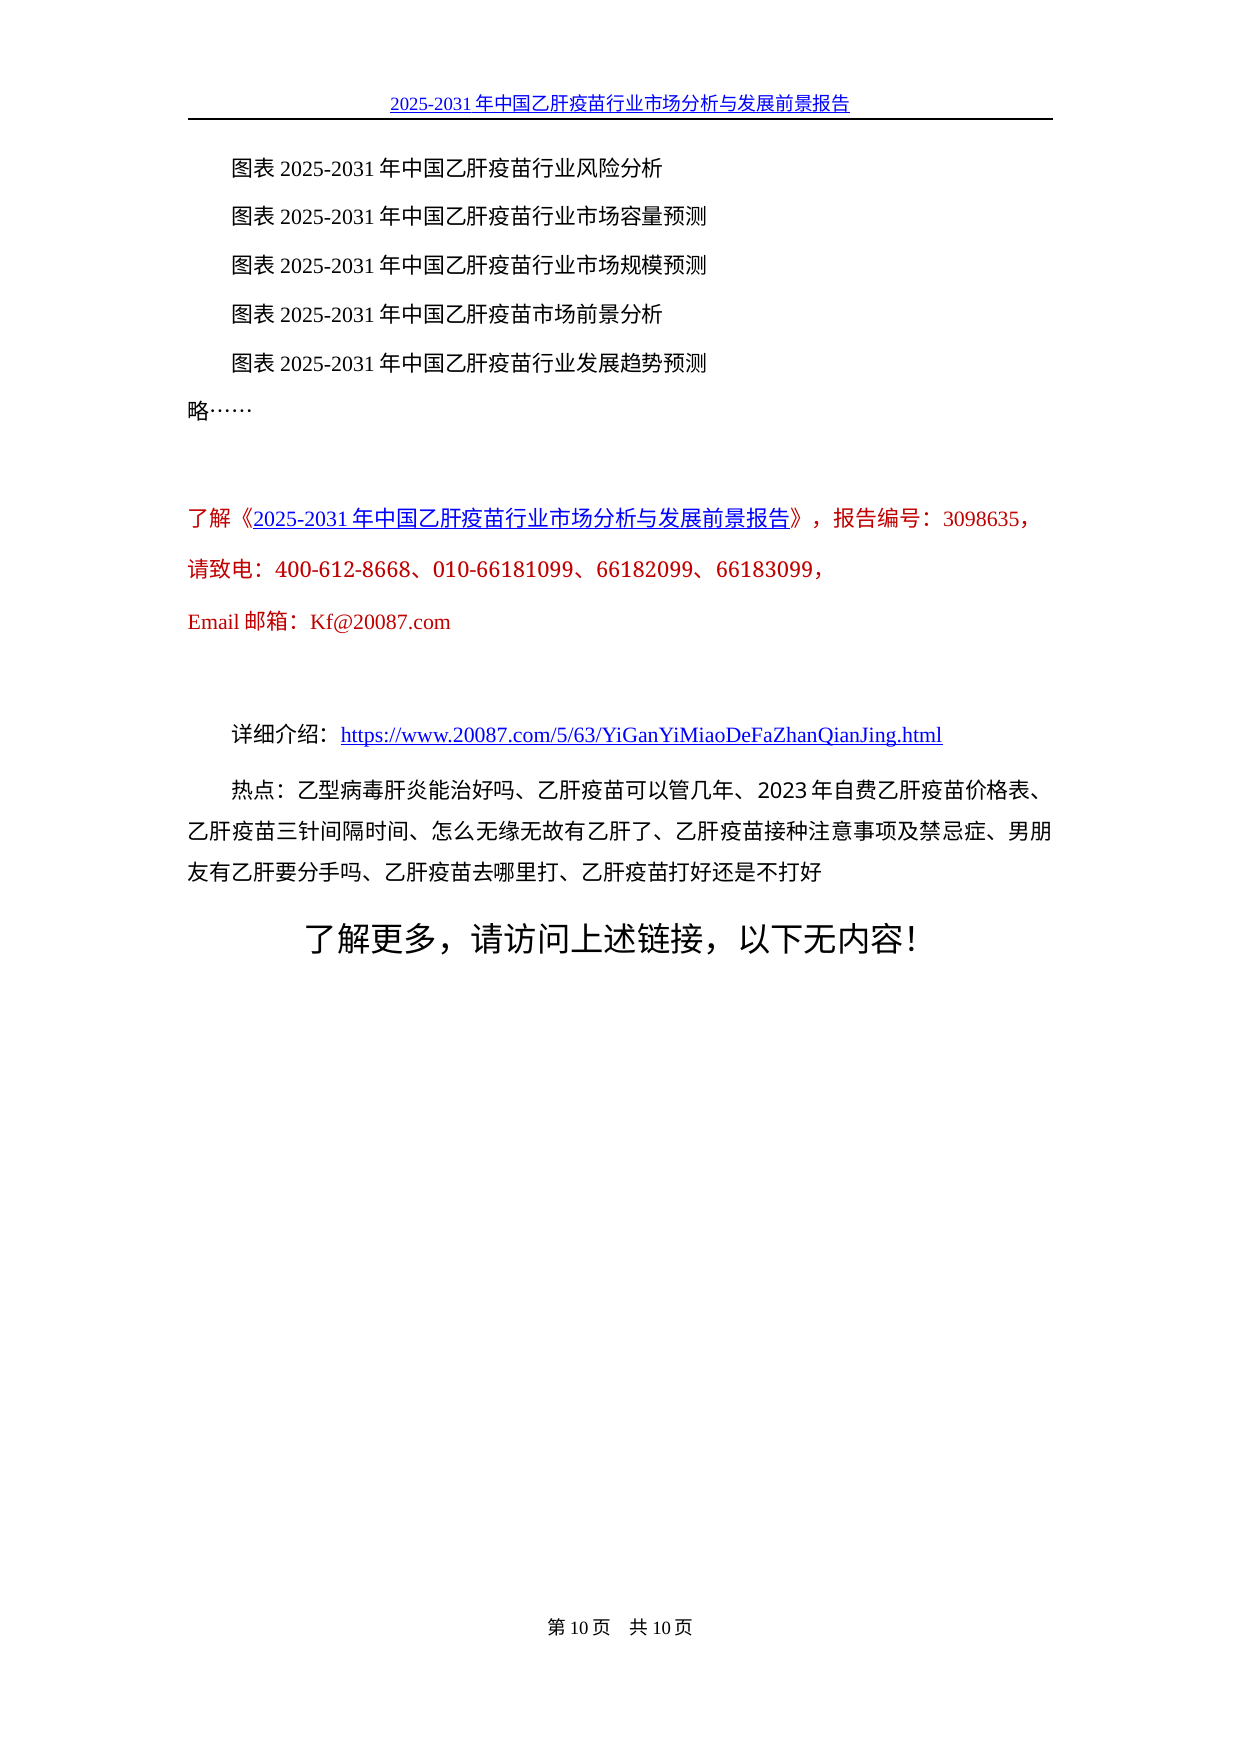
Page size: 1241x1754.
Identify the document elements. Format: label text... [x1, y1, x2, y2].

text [187, 150, 1053, 426]
text 热点：乙型病毒肝炎能治好吗、乙肝疫苗可以管几年、2023年自费乙肝疫苗价格表、乙肝疫苗三针间隔时间、怎么无缘无故有乙肝了、乙肝疫苗接种注意事项及禁忌症、男朋友有乙肝要分手吗、乙肝疫苗去哪里打、乙肝疫苗打好还是不打好 [187, 773, 1053, 887]
text 请致电：400-612-8668、010-66181099、66182099、66183099， [187, 552, 1053, 584]
text 了解《2025-2031年中国乙肝疫苗行业市场分析与发展前景报告》，报告编号：3098635， [187, 500, 1053, 533]
text 详细介绍：https://www.20087.com/5/63/YiGanYiMiaoDeFaZhanQianJing.html [187, 716, 1053, 749]
title 了解更多，请访问上述链接，以下无内容！ [187, 904, 1053, 969]
text Email邮箱：Kf@20087.com [187, 603, 1053, 636]
